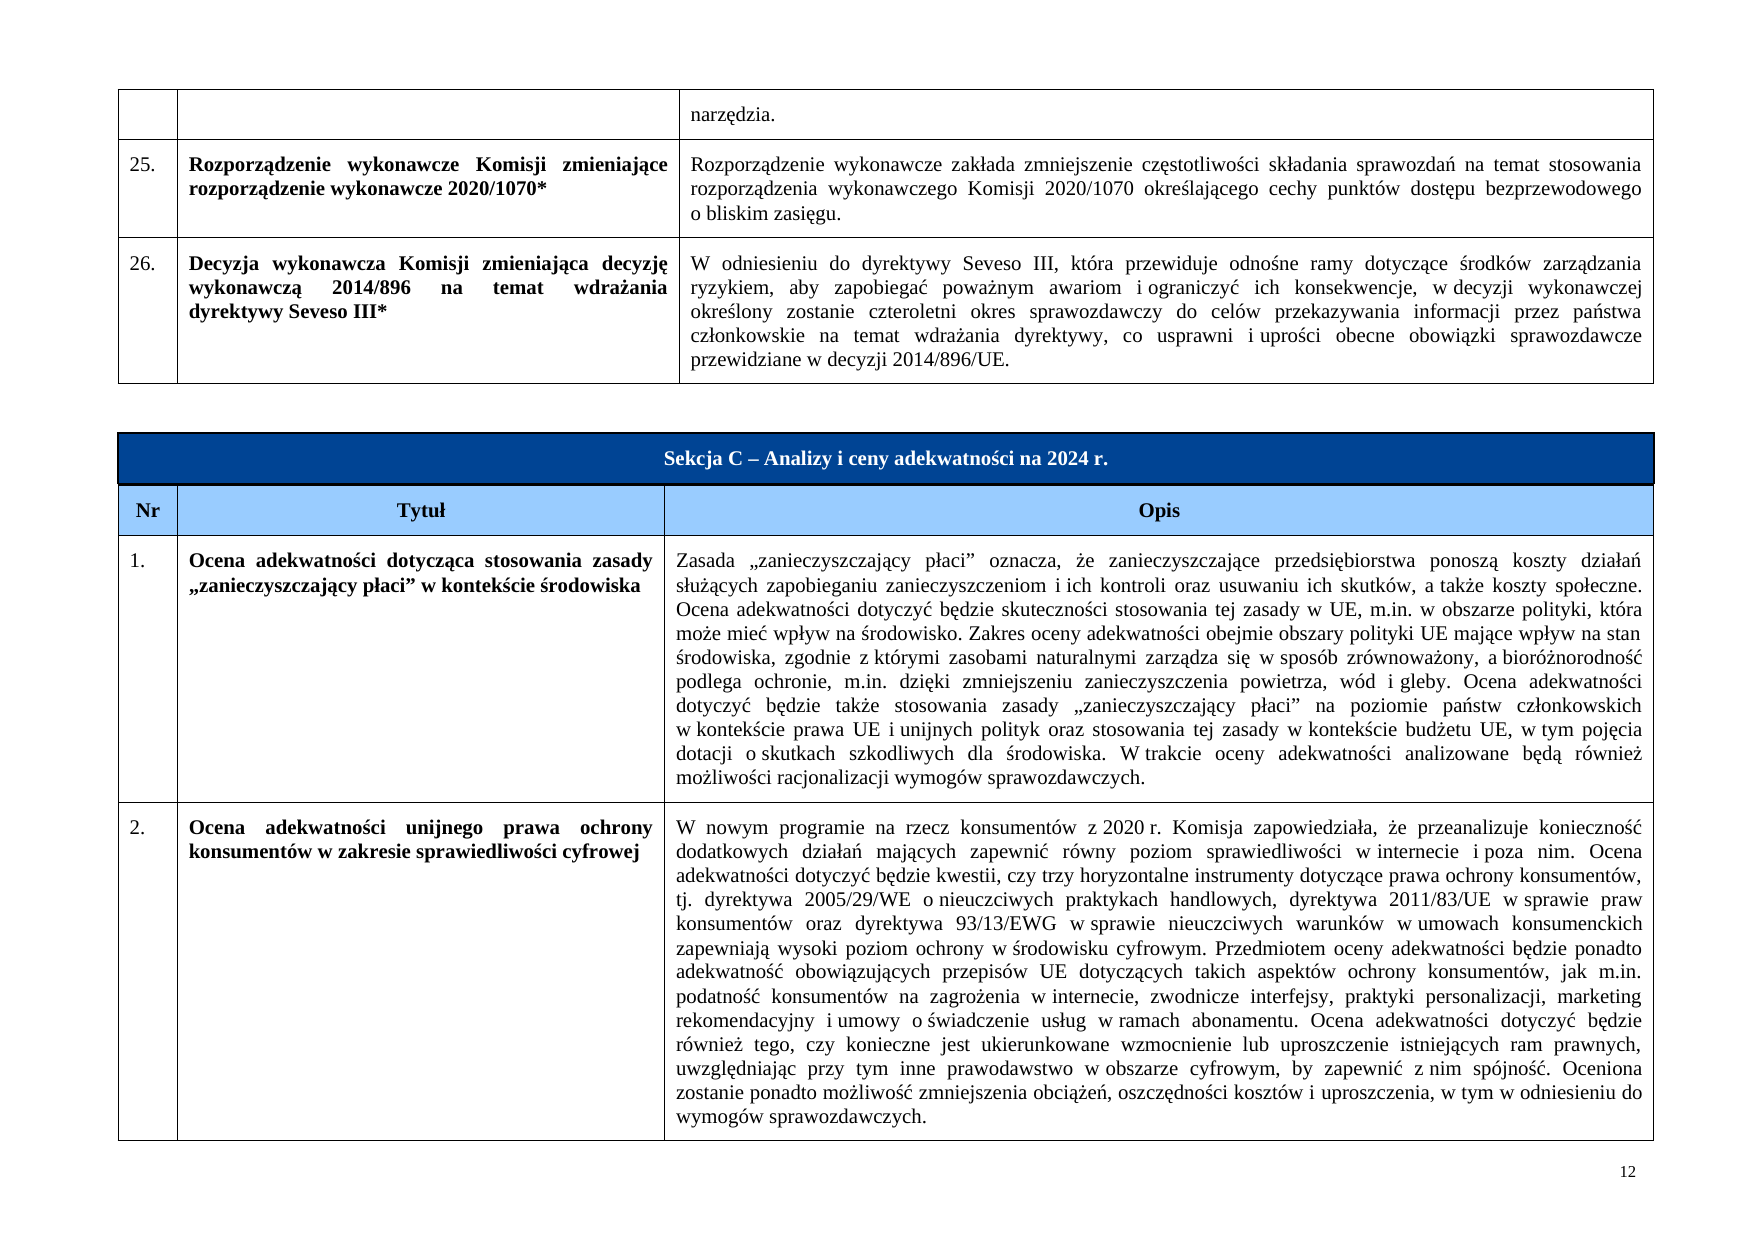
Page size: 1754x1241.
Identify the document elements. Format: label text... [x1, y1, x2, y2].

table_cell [178, 90, 679, 139]
table_header Nr [119, 486, 177, 535]
table_header Tytuł [178, 486, 664, 535]
table_cell [119, 238, 177, 383]
table_cell Ocena adekwatności unijnego prawa ochrony konsumentów w zakresie sprawiedliwości cyfrowej [178, 803, 664, 1140]
table_cell Rozporządzenie wykonawcze Komisji zmieniające rozporządzenie wykonawcze 2020/1070* [178, 140, 679, 237]
table_cell [119, 803, 177, 1140]
table_cell [119, 90, 177, 139]
table_header Sekcja C – Analizy i ceny adekwatności na 2024 r. [119, 434, 1653, 483]
table_cell [119, 140, 177, 237]
table_header Opis [665, 486, 1653, 535]
table_cell Decyzja wykonawcza Komisji zmieniająca decyzję wykonawczą 2014/896 na temat wdrażania dyrektywy Seveso III* [178, 238, 679, 383]
table_cell [119, 536, 177, 802]
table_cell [680, 90, 1653, 139]
table_cell W nowym programie na rzecz konsumentów z 2020 r. Komisja zapowiedziała, że przeanalizuje konieczność dodatkowych działań mających zapewnić równy poziom sprawiedliwości w internecie i poza nim. Ocena adekwatności dotyczyć będzie kwestii, czy trzy horyzontalne instrumenty dotyczące prawa ochrony konsumentów, tj. dyrektywa 2005/29/WE o nieuczciwych praktykach handlowych, dyrektywa 2011/83/UE w sprawie praw konsumentów oraz dyrektywa 93/13/EWG w sprawie nieuczciwych warunków w umowach konsumenckich zapewniają wysoki poziom ochrony w środowisku cyfrowym. Przedmiotem oceny adekwatności będzie ponadto adekwatność obowiązujących przepisów UE dotyczących takich aspektów ochrony konsumentów, jak m.in. podatność konsumentów na zagrożenia w internecie, zwodnicze interfejsy, praktyki personalizacji, marketing rekomendacyjny i umowy o świadczenie usług w ramach abonamentu. Ocena adekwatności dotyczyć będzie również tego, czy konieczne jest ukierunkowane wzmocnienie lub uproszczenie istniejących ram prawnych, uwzględniając przy tym inne prawodawstwo w obszarze cyfrowym, by zapewnić z nim spójność. Oceniona zostanie ponadto możliwość zmniejszenia obciążeń, oszczędności kosztów i uproszczenia, w tym w odniesieniu do wymogów sprawozdawczych. [665, 803, 1653, 1140]
table_cell Rozporządzenie wykonawcze zakłada zmniejszenie częstotliwości składania sprawozdań na temat stosowania rozporządzenia wykonawczego Komisji 2020/1070 określającego cechy punktów dostępu bezprzewodowego o bliskim zasięgu. [680, 140, 1653, 237]
table_cell Zasada „zanieczyszczający płaci” oznacza, że zanieczyszczające przedsiębiorstwa ponoszą koszty działań służących zapobieganiu zanieczyszczeniom i ich kontroli oraz usuwaniu ich skutków, a także koszty społeczne. Ocena adekwatności dotyczyć będzie skuteczności stosowania tej zasady w UE, m.in. w obszarze polityki, która może mieć wpływ na środowisko. Zakres oceny adekwatności obejmie obszary polityki UE mające wpływ na stan środowiska, zgodnie z którymi zasobami naturalnymi zarządza się w sposób zrównoważony, a bioróżnorodność podlega ochronie, m.in. dzięki zmniejszeniu zanieczyszczenia powietrza, wód i gleby. Ocena adekwatności dotyczyć będzie także stosowania zasady „zanieczyszczający płaci” na poziomie państw członkowskich w kontekście prawa UE i unijnych polityk oraz stosowania tej zasady w kontekście budżetu UE, w tym pojęcia dotacji o skutkach szkodliwych dla środowiska. W trakcie oceny adekwatności analizowane będą również możliwości racjonalizacji wymogów sprawozdawczych. [665, 536, 1653, 802]
table_cell W odniesieniu do dyrektywy Seveso III, która przewiduje odnośne ramy dotyczące środków zarządzania ryzykiem, aby zapobiegać poważnym awariom i ograniczyć ich konsekwencje, w decyzji wykonawczej określony zostanie czteroletni okres sprawozdawczy do celów przekazywania informacji przez państwa członkowskie na temat wdrażania dyrektywy, co usprawni i uprości obecne obowiązki sprawozdawcze przewidziane w decyzji 2014/896/UE. [680, 238, 1653, 383]
table_cell Ocena adekwatności dotycząca stosowania zasady „zanieczyszczający płaci” w kontekście środowiska [178, 536, 664, 802]
